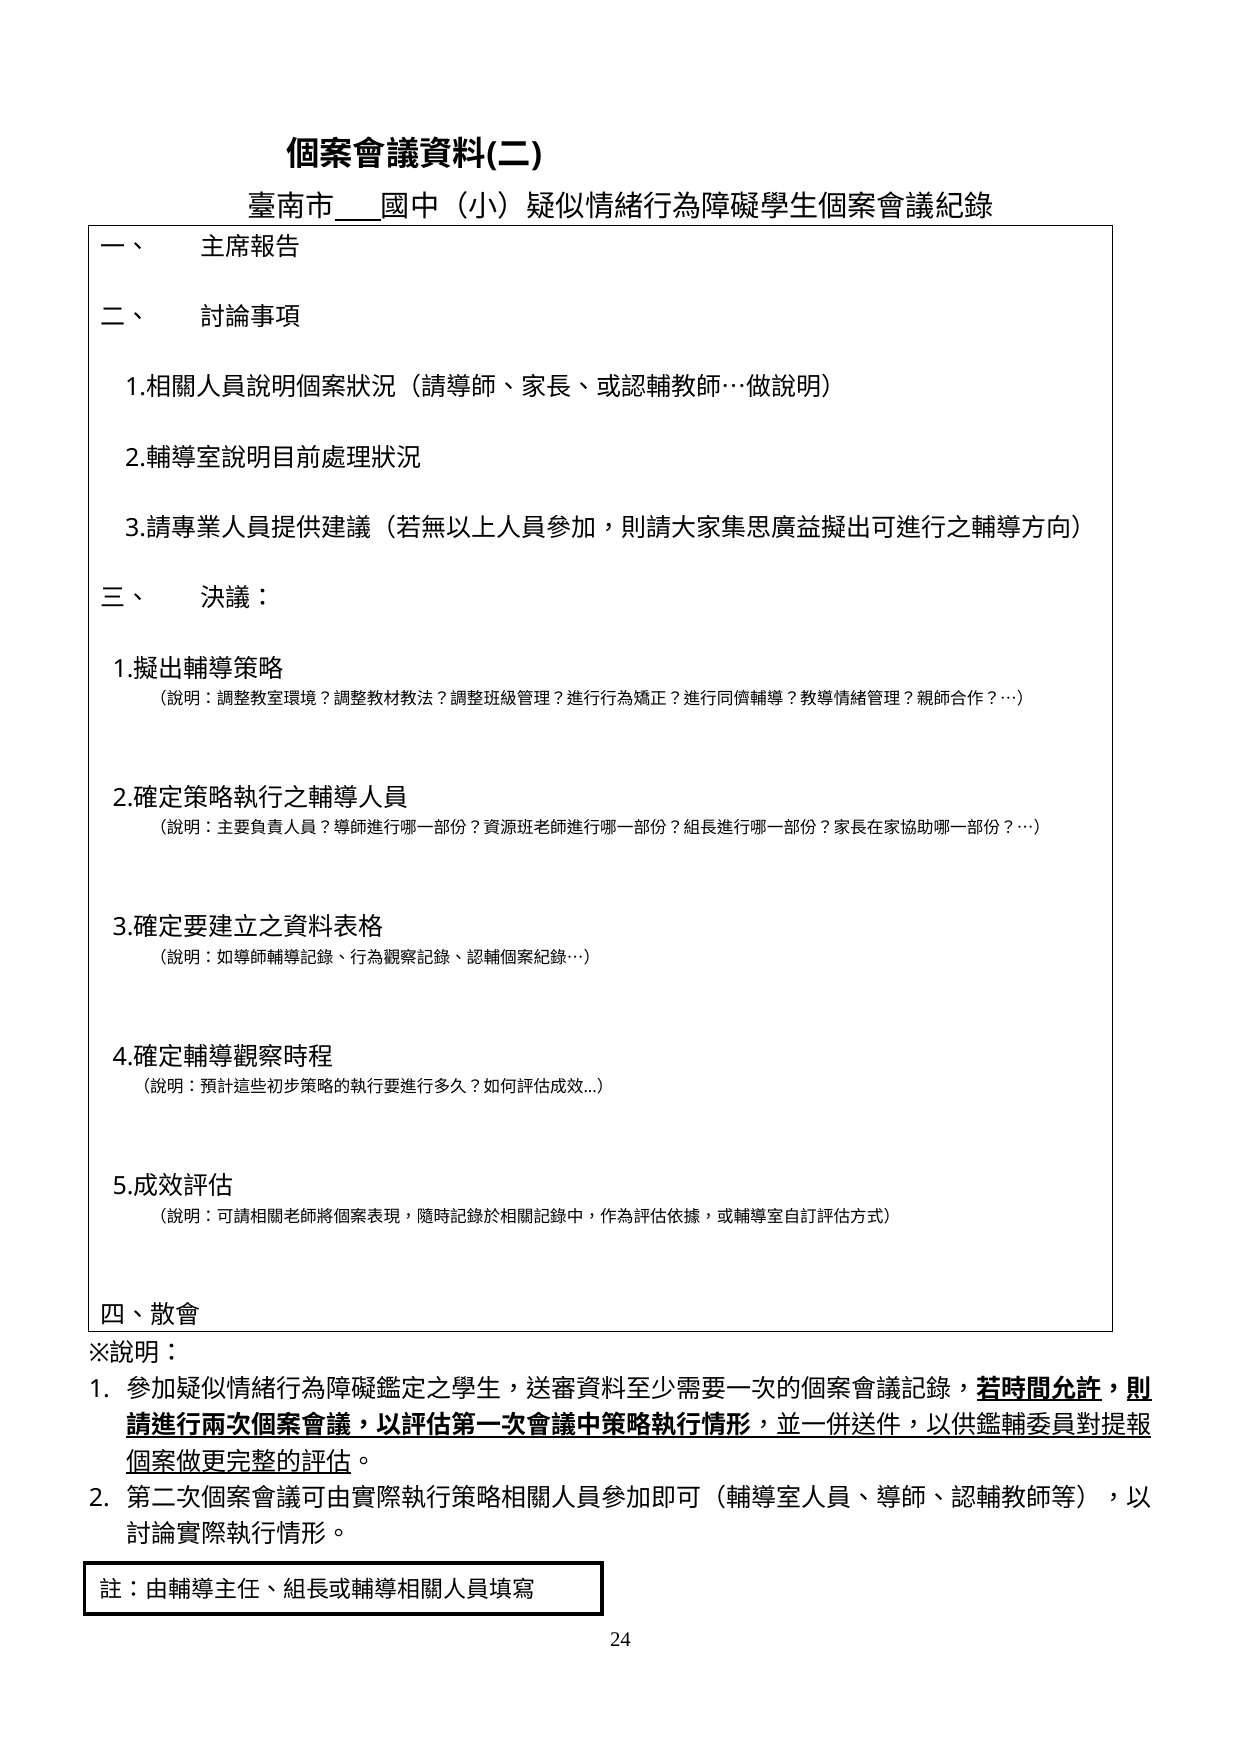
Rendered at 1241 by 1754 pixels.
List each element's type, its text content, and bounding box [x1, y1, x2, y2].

text 臺南市 國中（小）疑似情緒行為障礙學生個案會議紀錄 [89, 183, 1152, 225]
text ※說明： [89, 1332, 1152, 1368]
table_header 主席報告 討論事項 1.相關人員說明個案狀況（請導師、家長、或認輔教師…做說明） 2.輔導室說明目前處理狀況 3.請專業人員提供建議（若無以上人員參加，則請大家集思廣益擬出可進行之輔導方向） 決議： 1.擬出輔導策略 （說明：調整教室環境？調整教材教法？調整班級管理？進行行為矯正？進行同儕輔導？教導情緒管理？親師合作？…） 2.確定策略執行之輔導人員 （說明：主要負責人員？導師進行哪一部份？資源班老師進行哪一部份？組長進行哪一部份？家長在家協助哪一部份？…） 3.確定要建立之資料表格 （說明：如導師輔導記錄、行為觀察記錄、認輔個案紀錄…） 4.確定輔導觀察時程 （說明：預計這些初步策略的執行要進行多久？如何評估成效...） 5.成效評估 （說明：可請相關老師將個案表現，隨時記錄於相關記錄中，作為評估依據，或輔導室自訂評估方式） 四、散會 [89, 226, 1112, 1331]
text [89, 1550, 1152, 1589]
text 個案會議資料(二) [89, 127, 1152, 176]
list 第二次個案會議可由實際執行策略相關人員參加即可（輔導室人員、導師、認輔教師等），以討論實際執行情形。 [89, 1477, 1152, 1550]
list 參加疑似情緒行為障礙鑑定之學生，送審資料至少需要一次的個案會議記錄，若時間允許，則請進行兩次個案會議，以評估第一次會議中策略執行情形，並一併送件，以供鑑輔委員對提報個案做更完整的評估。 [89, 1368, 1152, 1477]
